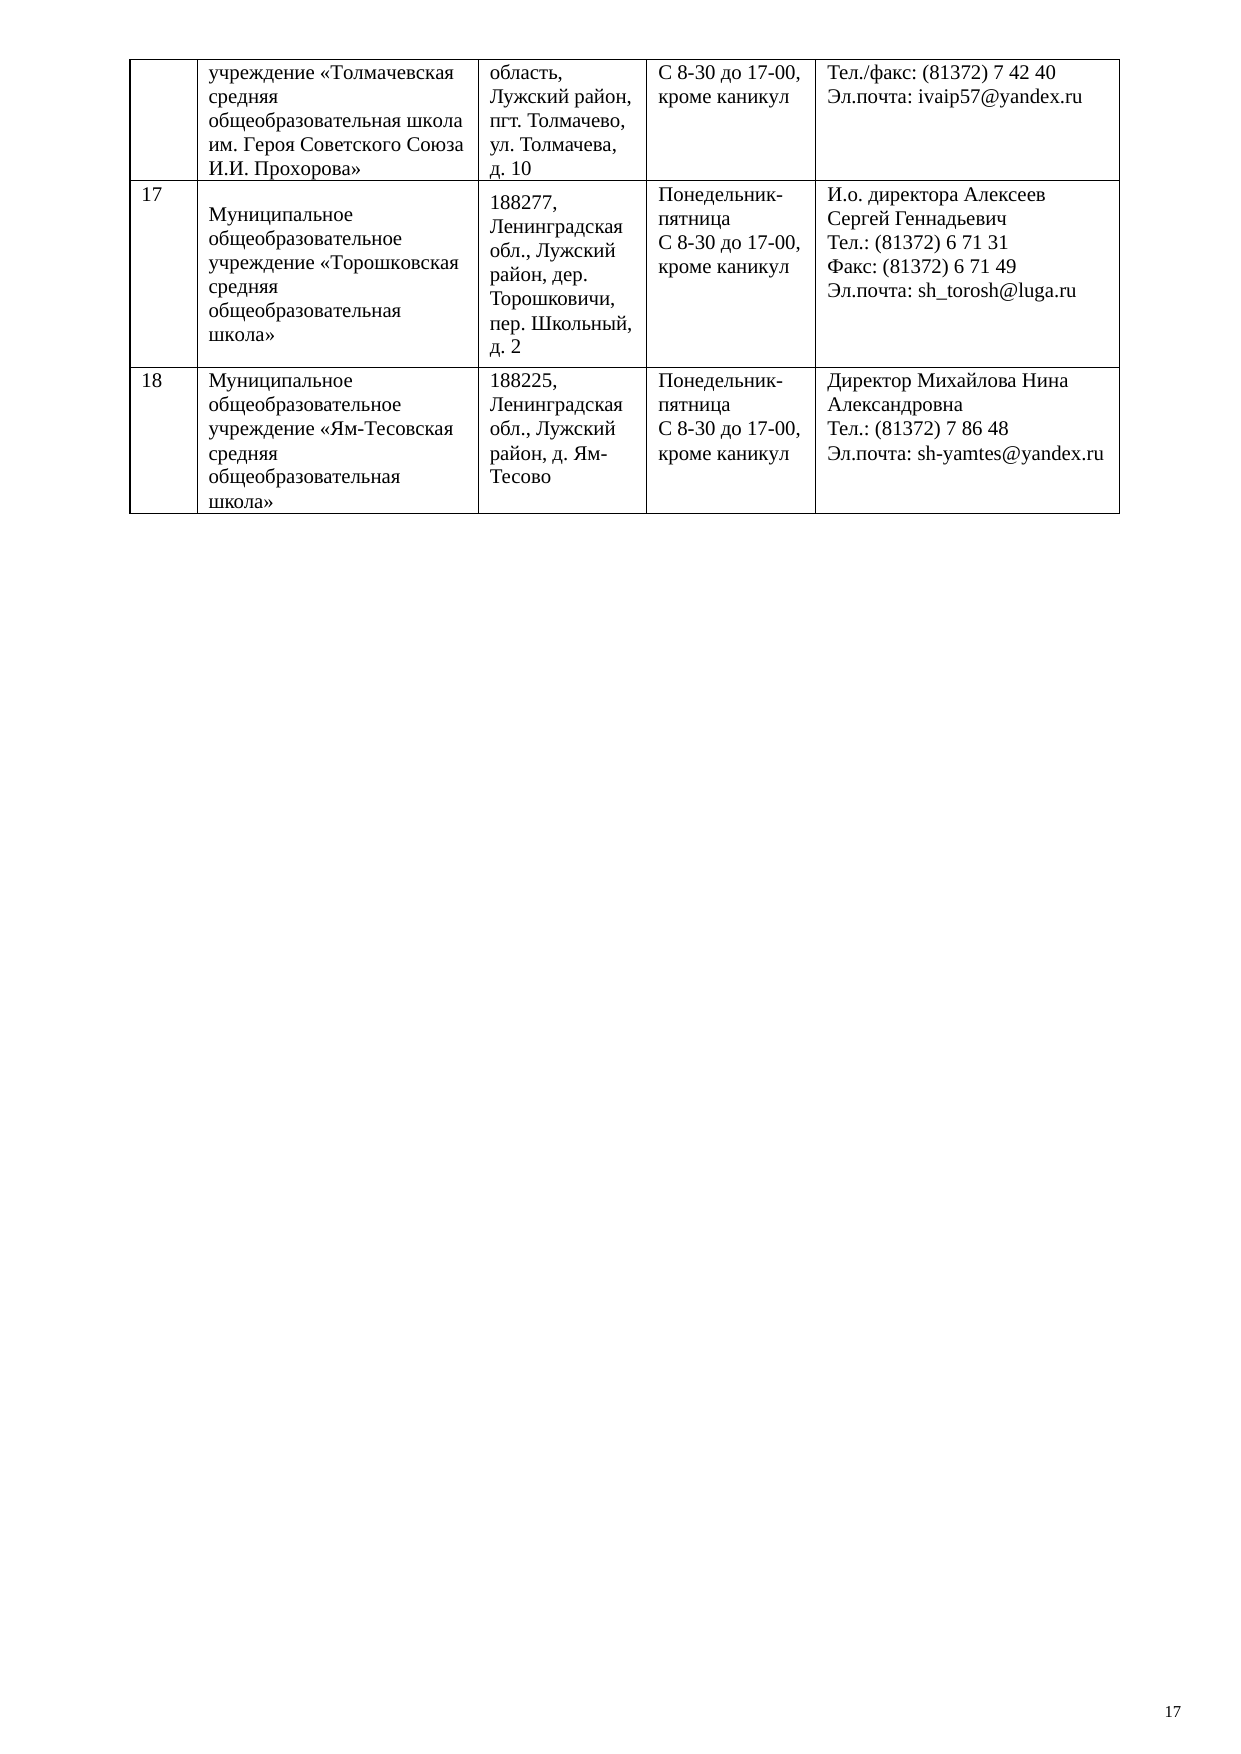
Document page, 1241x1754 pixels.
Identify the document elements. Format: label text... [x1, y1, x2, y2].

table_cell 18 [131, 368, 197, 513]
table_cell И.о. директора Алексеев Сергей Геннадьевич Тел.: (81372) 6 71 31 Факс: (81372) 6 71 49 Эл.почта: sh_torosh@luga.ru [816, 181, 1119, 367]
table_cell Муниципальное общеобразовательное учреждение «Торошковская средняя общеобразовательная школа» [198, 181, 478, 367]
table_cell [198, 60, 478, 180]
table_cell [479, 60, 646, 180]
table_cell Понедельник-пятница С 8-30 до 17-00, кроме каникул [647, 181, 815, 367]
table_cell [816, 60, 1119, 180]
table_cell Директор Михайлова Нина Александровна Тел.: (81372) 7 86 48 Эл.почта: sh-yamtes@yandex.ru [816, 368, 1119, 513]
table_cell 17 [131, 181, 197, 367]
table_cell 16 [131, 60, 197, 180]
table_cell Муниципальное общеобразовательное учреждение «Ям-Тесовская средняя общеобразовательная школа» [198, 368, 478, 513]
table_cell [647, 60, 815, 180]
table_cell 188277, Ленинградская обл., Лужский район, дер. Торошковичи, пер. Школьный, д. 2 [479, 181, 646, 367]
table_cell Понедельник-пятница С 8-30 до 17-00, кроме каникул [647, 368, 815, 513]
table_cell 188225, Ленинградская обл., Лужский район, д. Ям-Тесово [479, 368, 646, 513]
